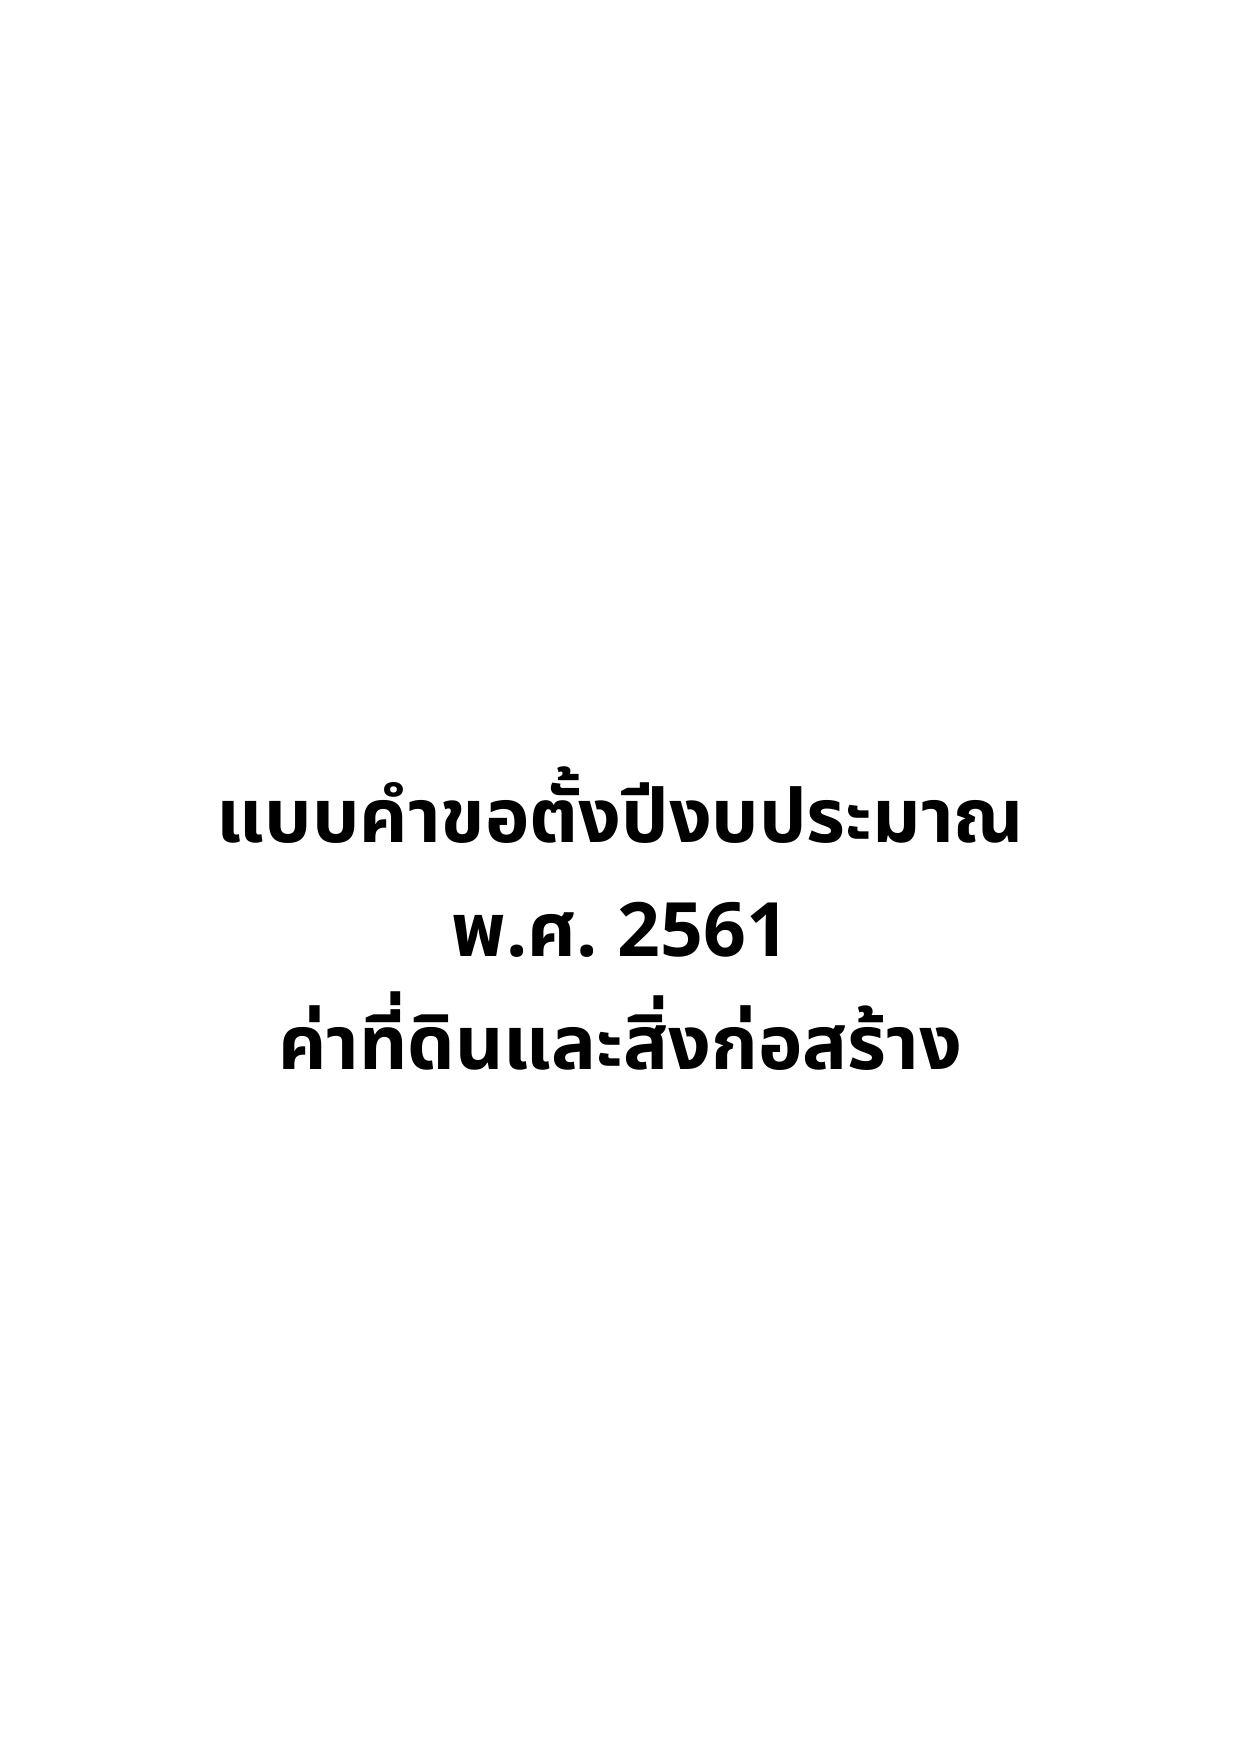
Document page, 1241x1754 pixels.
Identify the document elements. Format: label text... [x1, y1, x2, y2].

text แบบคำขอตั้งปีงบประมาณ พ.ศ. 2561 [150, 762, 1090, 990]
text ค่าที่ดินและสิ่งก่อสร้าง [150, 990, 1090, 1103]
